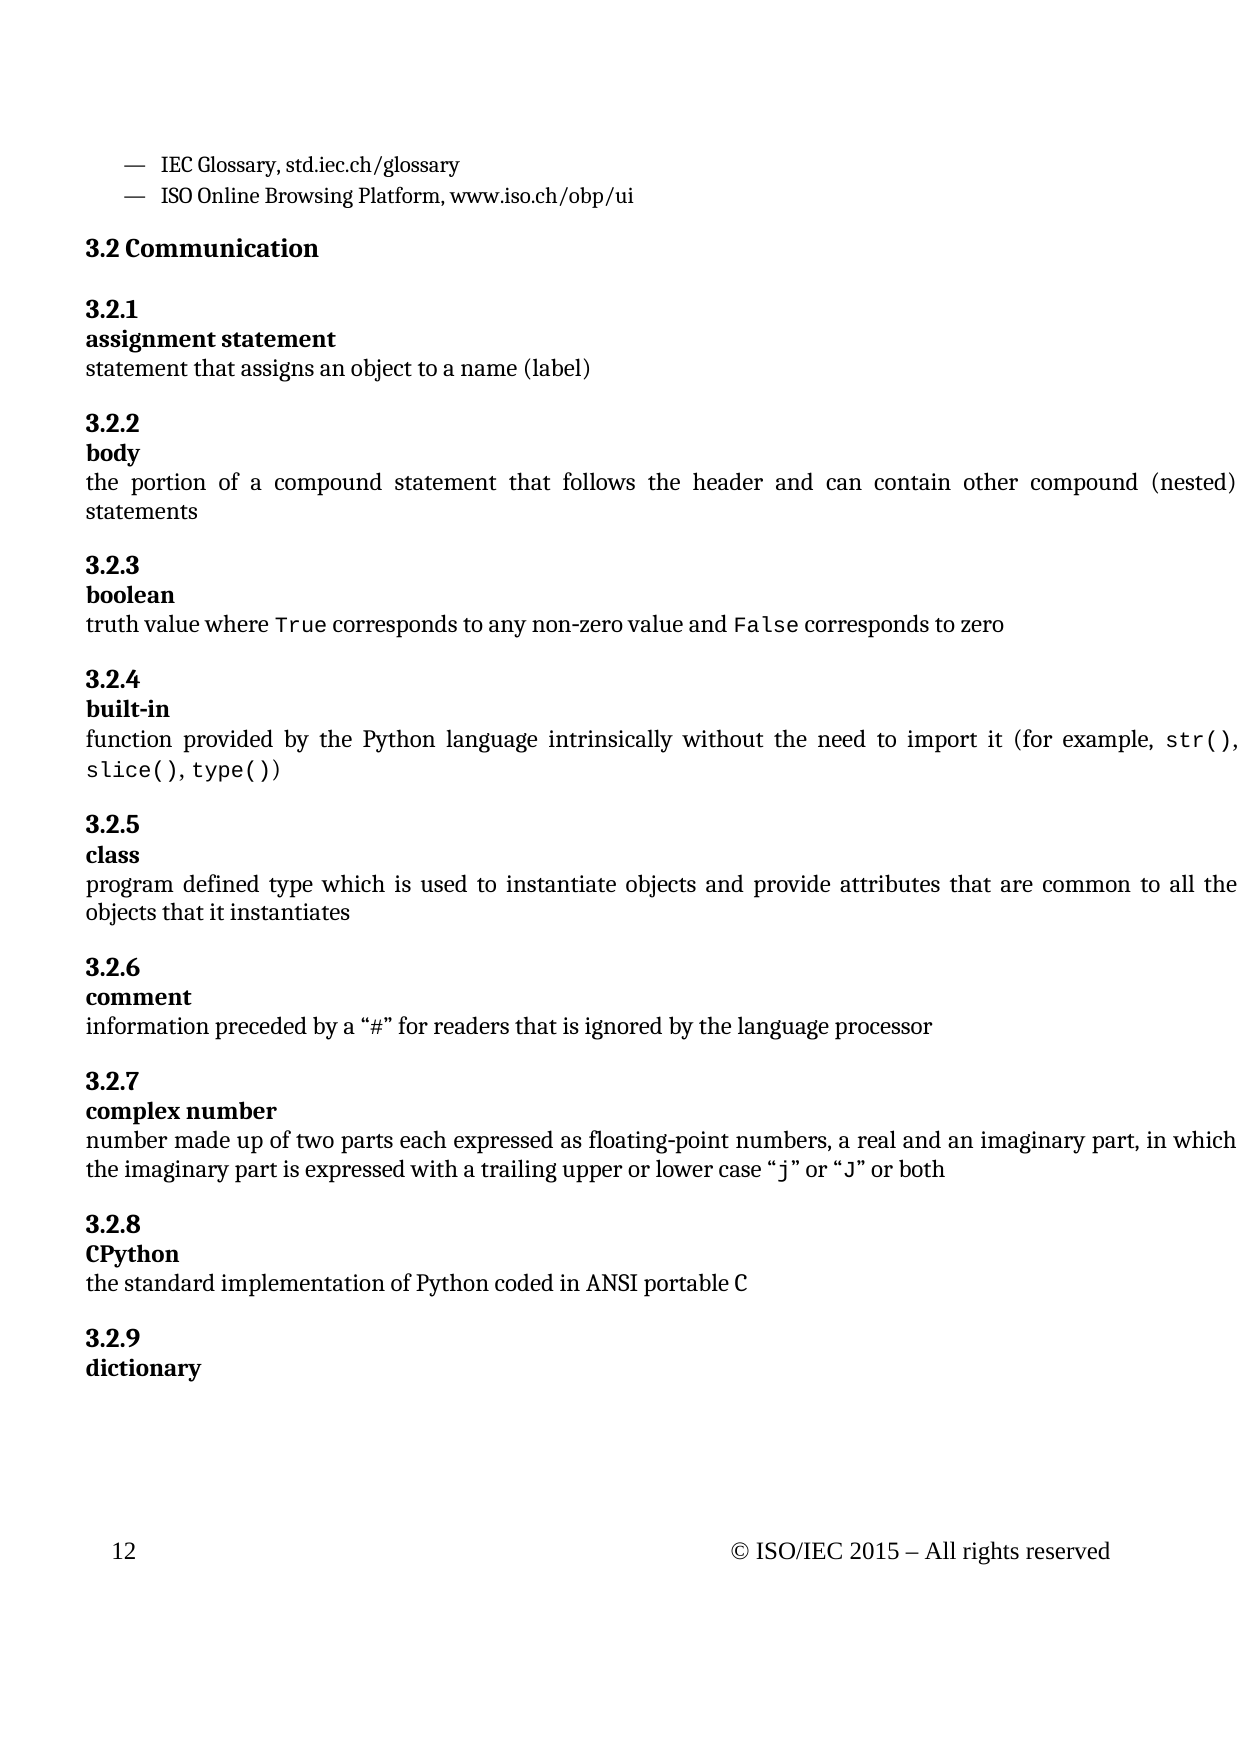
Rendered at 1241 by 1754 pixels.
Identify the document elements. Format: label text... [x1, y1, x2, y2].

subtitle 3.2 Communication [86, 233, 1238, 265]
text statement that assigns an object to a name (label) [86, 354, 1238, 383]
subtitle boolean [86, 581, 1238, 610]
subtitle 3.2.3 [86, 550, 1238, 581]
subtitle 3.2.6 [86, 952, 1238, 983]
subtitle 3.2.7 [86, 1066, 1238, 1097]
list ISO Online Browsing Platform, www.iso.ch/obp/ui [123, 182, 1238, 209]
subtitle 3.2.1 [86, 294, 1238, 325]
subtitle comment [86, 983, 1238, 1012]
subtitle class [86, 841, 1238, 869]
subtitle 3.2.8 [86, 1209, 1238, 1240]
text the standard implementation of Python coded in ANSI portable C [86, 1269, 1238, 1298]
subtitle 3.2.2 [86, 408, 1238, 439]
subtitle body [86, 439, 1238, 468]
subtitle 3.2.9 [86, 1323, 1238, 1354]
text the portion of a compound statement that follows the header and can contain other compound (nested) statements [86, 468, 1238, 525]
subtitle assignment statement [86, 325, 1238, 354]
text function provided by the Python language intrinsically without the need to import it (for example, str(), slice(), type()) [86, 724, 1238, 784]
subtitle built‐in [86, 695, 1238, 724]
list IEC Glossary, std.iec.ch/glossary [123, 152, 1238, 179]
subtitle dictionary [86, 1354, 1238, 1382]
text truth value where True corresponds to any non‐zero value and False corresponds to zero [86, 610, 1238, 639]
subtitle 3.2.4 [86, 664, 1238, 695]
text information preceded by a “#” for readers that is ignored by the language processor [86, 1012, 1238, 1041]
text program defined type which is used to instantiate objects and provide attributes that are common to all the objects that it instantiates [86, 869, 1238, 927]
subtitle 3.2.5 [86, 809, 1238, 841]
text number made up of two parts each expressed as floating‐point numbers, a real and an imaginary part, in which the imaginary part is expressed with a trailing upper or lower case “j” or “J” or both [86, 1126, 1238, 1184]
subtitle complex number [86, 1097, 1238, 1126]
subtitle CPython [86, 1240, 1238, 1269]
